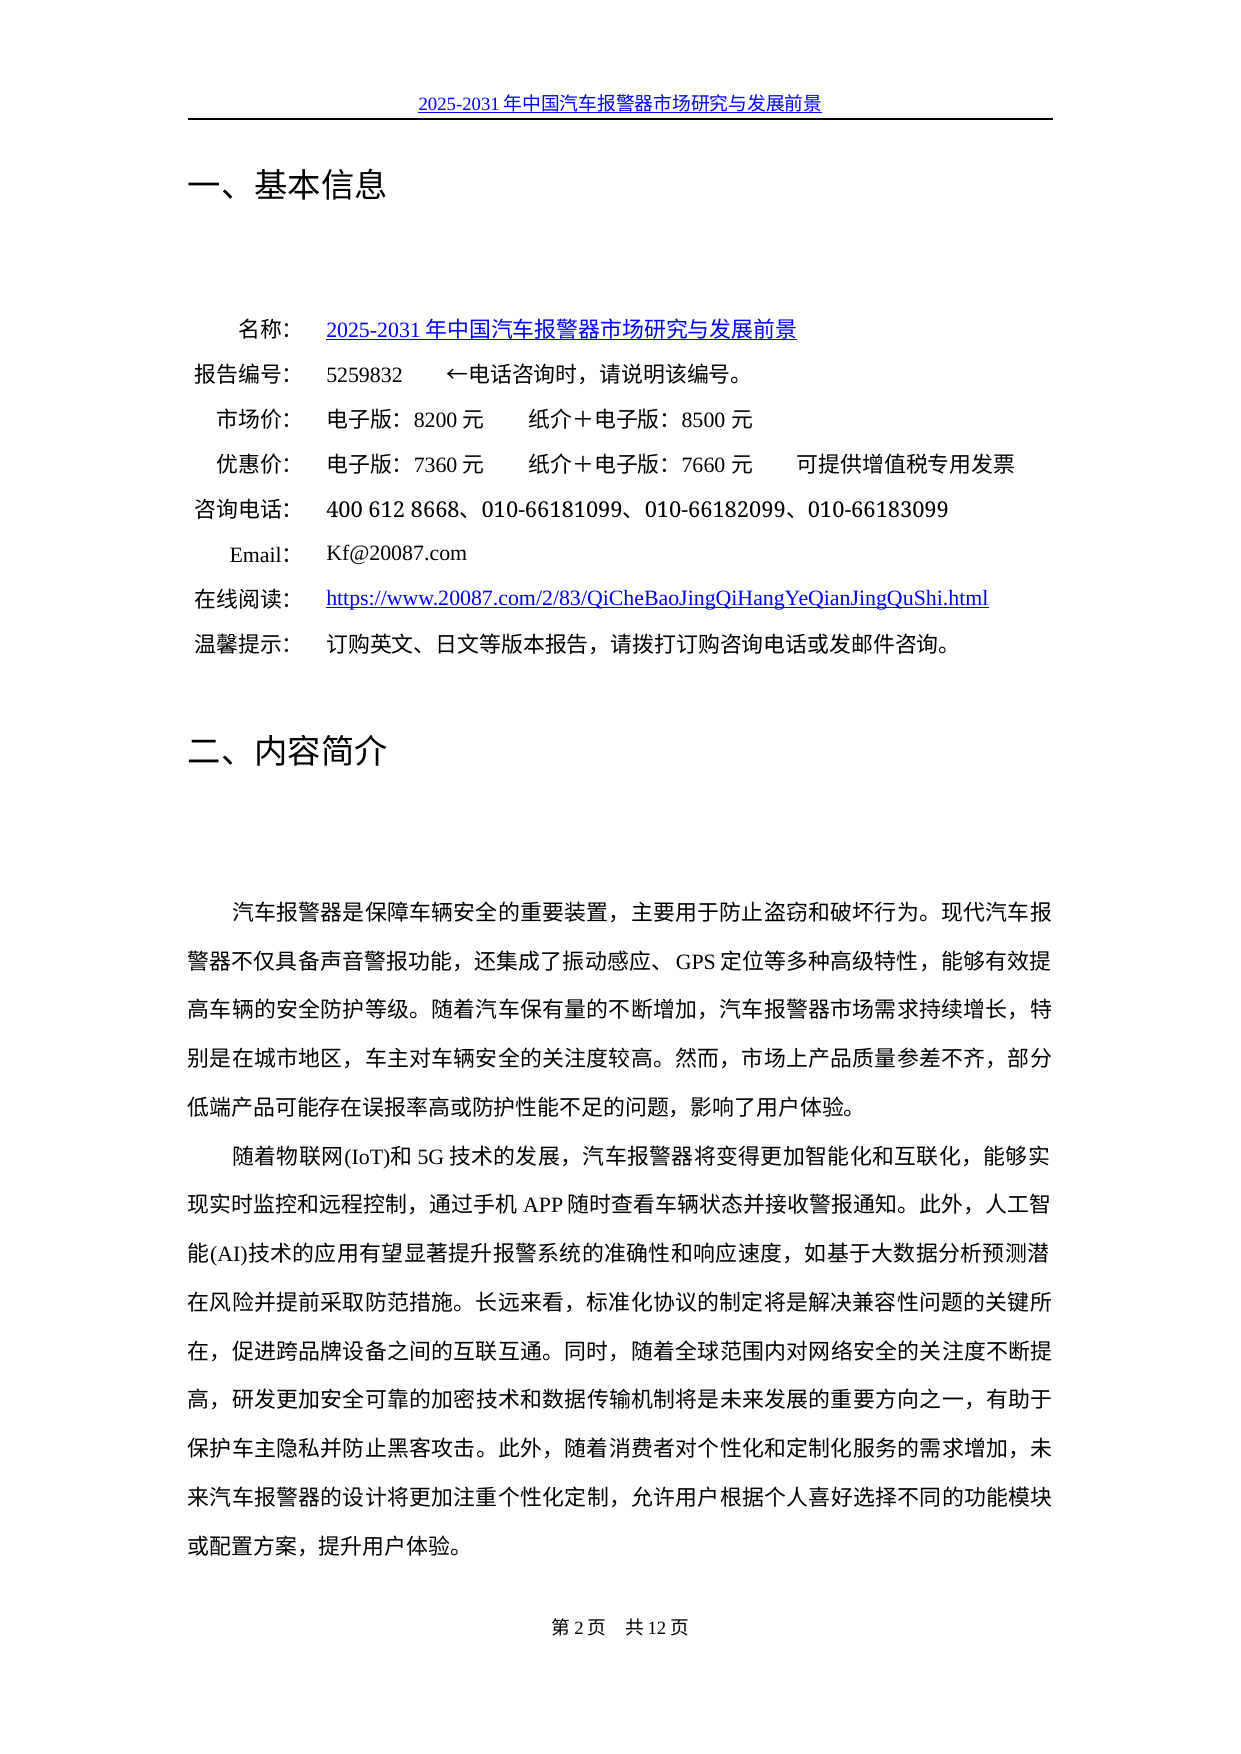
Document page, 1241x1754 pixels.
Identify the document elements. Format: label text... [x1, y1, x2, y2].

table_cell 温馨提示： [167, 627, 315, 672]
table_cell 咨询电话： [167, 492, 315, 537]
table_cell 订购英文、日文等版本报告，请拨打订购咨询电话或发邮件咨询。 [315, 627, 1073, 672]
table_cell Kf@20087.com [315, 537, 1073, 582]
table_cell [315, 582, 1073, 627]
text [187, 894, 1053, 1561]
table_cell Email： [167, 537, 315, 582]
table_cell 电子版：8200 元 纸介＋电子版：8500 元 [315, 402, 1073, 447]
table_cell 电子版：7360 元 纸介＋电子版：7660 元 可提供增值税专用发票 [315, 447, 1073, 492]
table_cell 市场价： [167, 402, 315, 447]
title 二、内容简介 [187, 717, 1053, 782]
table_header 名称： [167, 312, 315, 357]
table_cell 400 612 8668、010-66181099、010-66182099、010-66183099 [315, 492, 1073, 537]
table_header 2025-2031年中国汽车报警器市场研究与发展前景 [315, 312, 1073, 357]
table_cell 优惠价： [167, 447, 315, 492]
title 一、基本信息 [187, 150, 1053, 215]
table_cell 5259832 ←电话咨询时，请说明该编号。 [315, 357, 1073, 402]
table_cell 在线阅读： [167, 582, 315, 627]
table_cell 报告编号： [167, 357, 315, 402]
